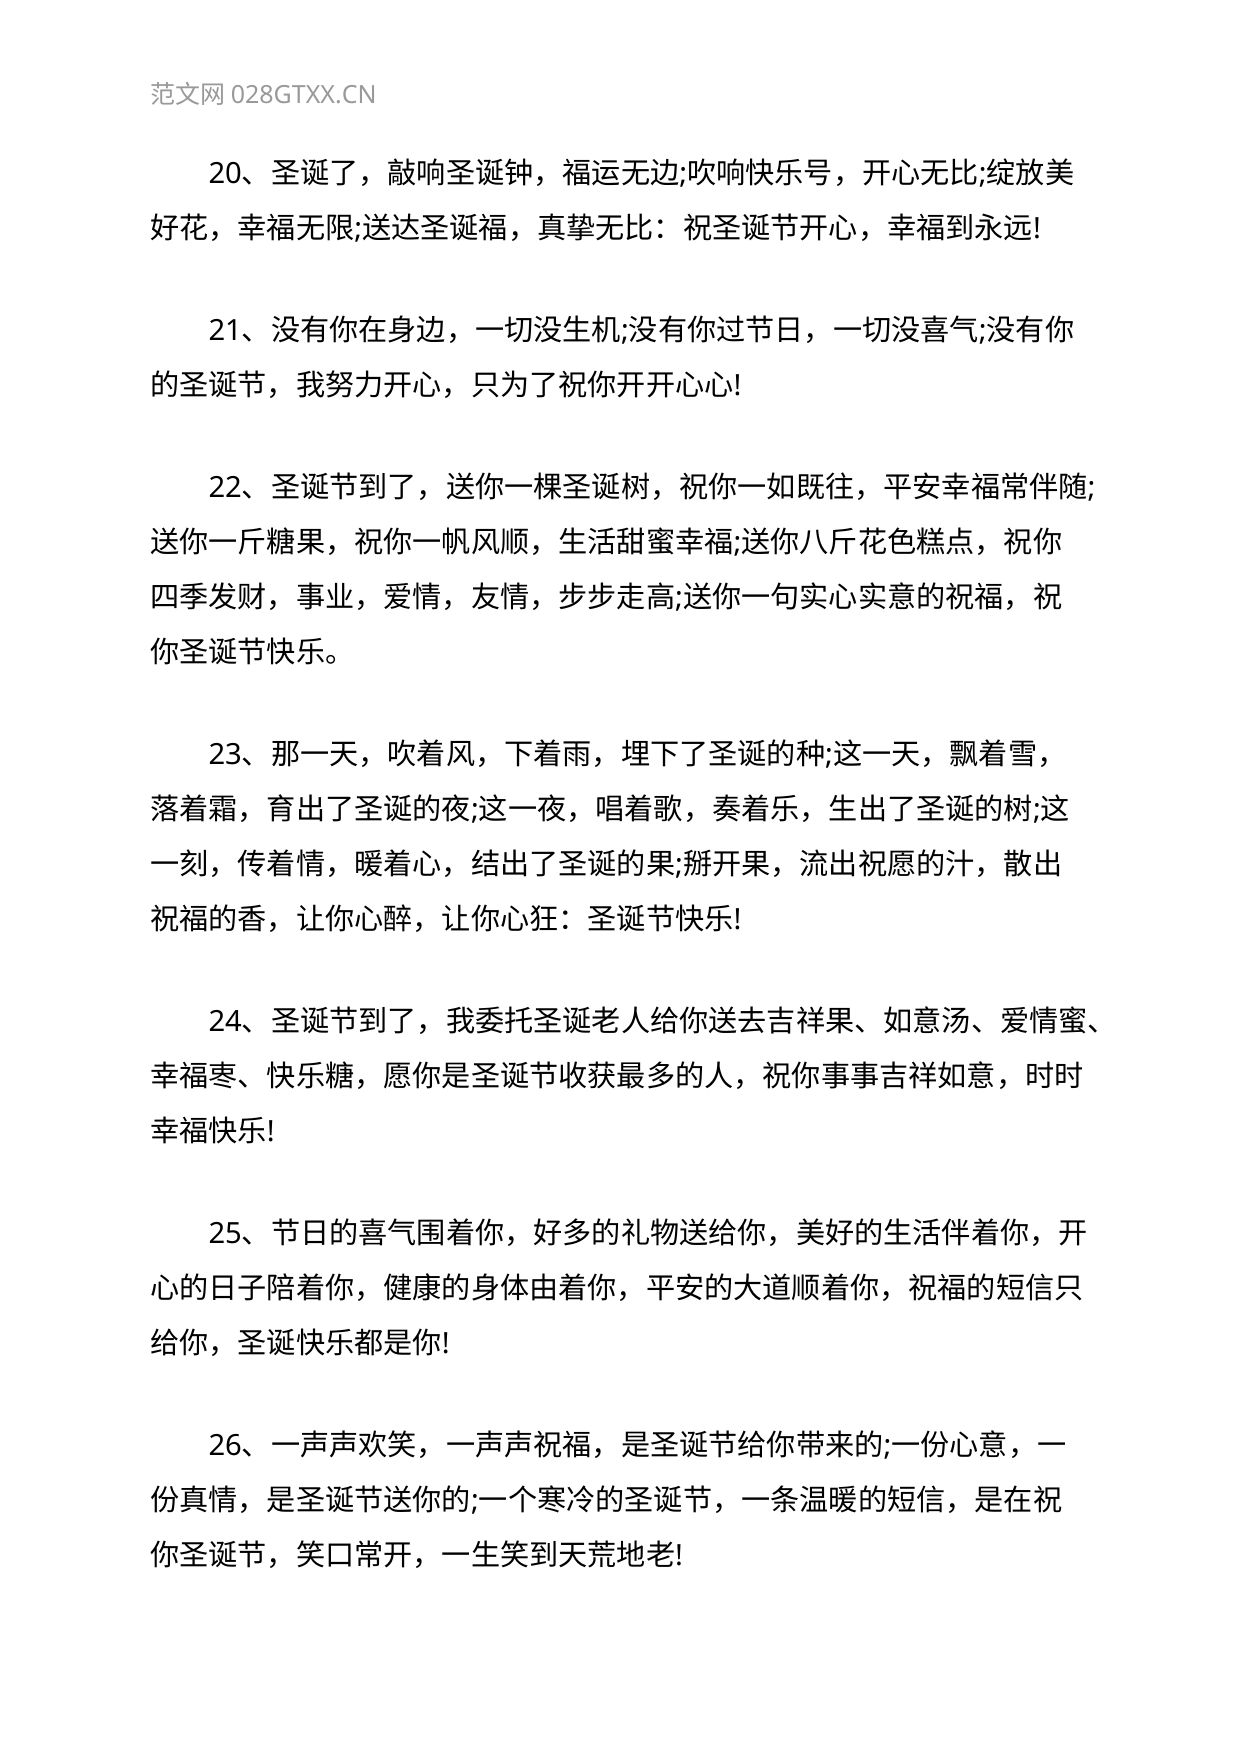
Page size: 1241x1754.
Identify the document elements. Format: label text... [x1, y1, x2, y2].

text 21、没有你在身边，一切没生机;没有你过节日，一切没喜气;没有你的圣诞节，我努力开心，只为了祝你开开心心! [150, 307, 1090, 404]
text 23、那一天，吹着风，下着雨，埋下了圣诞的种;这一天，飘着雪，落着霜，育出了圣诞的夜;这一夜，唱着歌，奏着乐，生出了圣诞的树;这一刻，传着情，暖着心，结出了圣诞的果;掰开果，流出祝愿的汁，散出祝福的香，让你心醉，让你心狂：圣诞节快乐! [150, 731, 1090, 938]
text 22、圣诞节到了，送你一棵圣诞树，祝你一如既往，平安幸福常伴随;送你一斤糖果，祝你一帆风顺，生活甜蜜幸福;送你八斤花色糕点，祝你四季发财，事业，爱情，友情，步步走高;送你一句实心实意的祝福，祝你圣诞节快乐。 [150, 464, 1090, 671]
text 20、圣诞了，敲响圣诞钟，福运无边;吹响快乐号，开心无比;绽放美好花，幸福无限;送达圣诞福，真挚无比：祝圣诞节开心，幸福到永远! [150, 150, 1090, 247]
text 26、一声声欢笑，一声声祝福，是圣诞节给你带来的;一份心意，一份真情，是圣诞节送你的;一个寒冷的圣诞节，一条温暖的短信，是在祝你圣诞节，笑口常开，一生笑到天荒地老! [150, 1421, 1090, 1574]
text 24、圣诞节到了，我委托圣诞老人给你送去吉祥果、如意汤、爱情蜜、幸福栆、快乐糖，愿你是圣诞节收获最多的人，祝你事事吉祥如意，时时幸福快乐! [150, 998, 1090, 1150]
text 25、节日的喜气围着你，好多的礼物送给你，美好的生活伴着你，开心的日子陪着你，健康的身体由着你，平安的大道顺着你，祝福的短信只给你，圣诞快乐都是你! [150, 1209, 1090, 1362]
